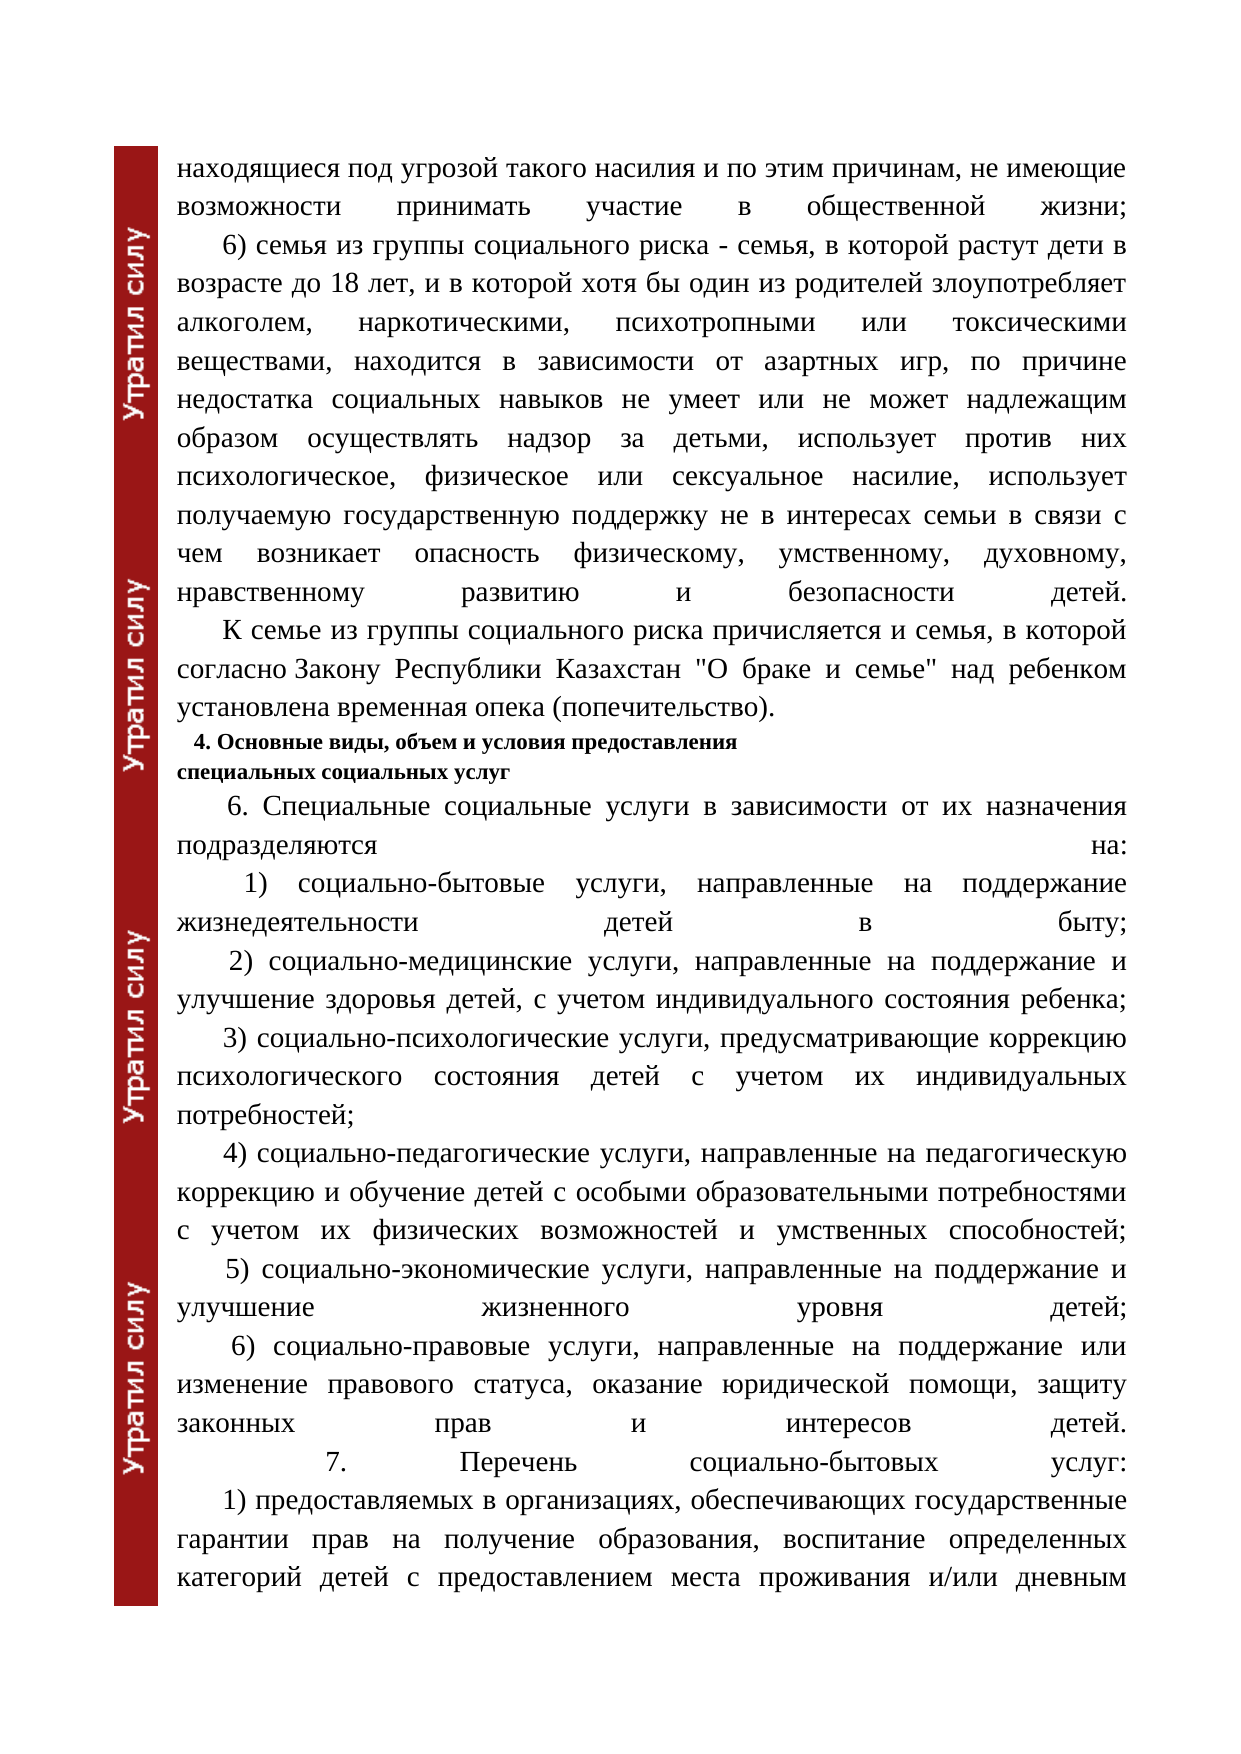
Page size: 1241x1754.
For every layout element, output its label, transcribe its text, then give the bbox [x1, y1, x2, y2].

picture [114, 146, 158, 150]
text 4. Основные виды, объем и условия предоставления специальных социальных услуг [112, 728, 1128, 785]
picture [114, 723, 158, 728]
picture [114, 1593, 158, 1606]
